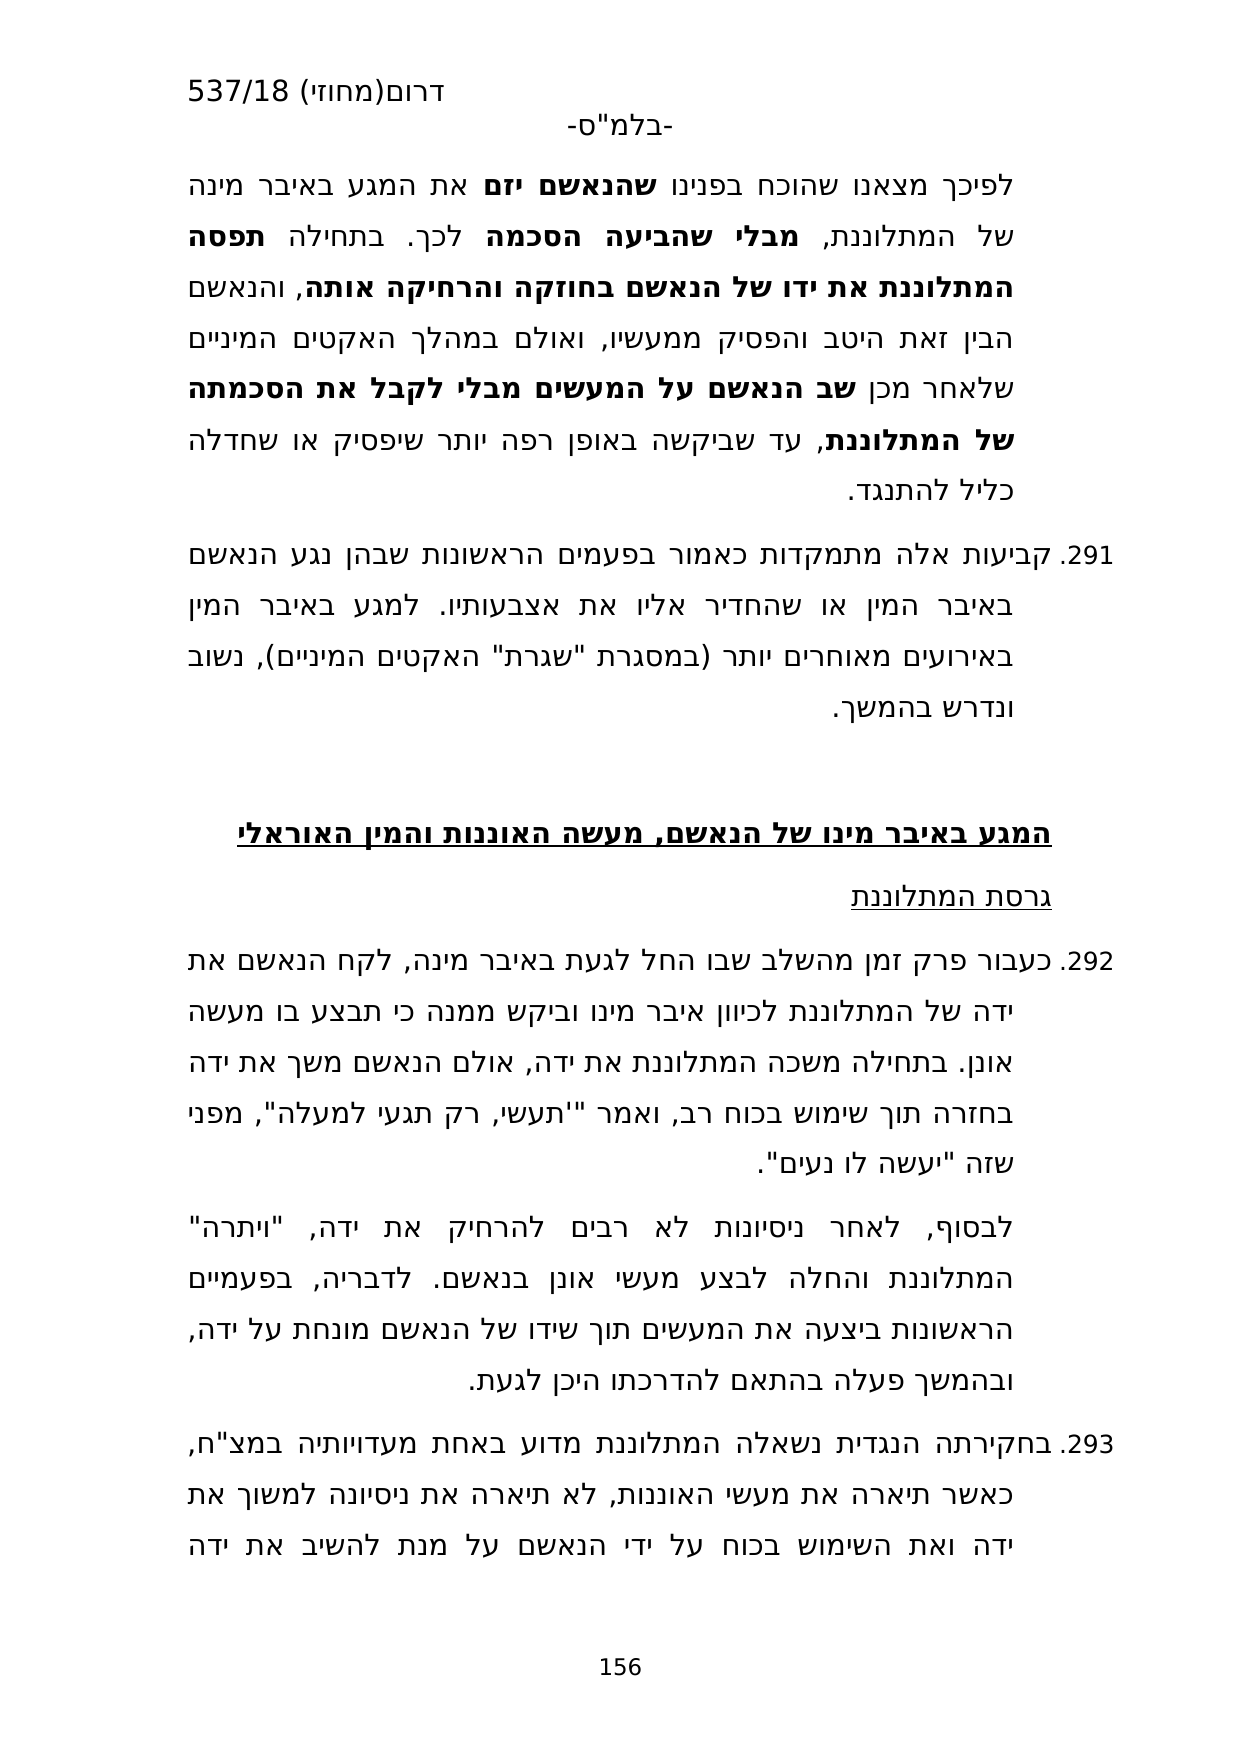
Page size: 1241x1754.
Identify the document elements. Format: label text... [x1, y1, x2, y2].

text גרסת המתלוננת [187, 880, 1052, 914]
list קביעות אלה מתמקדות כאמור בפעמים הראשונות שבהן נגע הנאשם באיבר המין או שהחדיר אליו את אצבעותיו. למגע באיבר המין באירועים מאוחרים יותר (במסגרת "שגרת" האקטים המיניים), נשוב ונדרש בהמשך. [187, 537, 1059, 724]
list לפיכך מצאנו שהוכח בפנינו שהנאשם יזם את המגע באיבר מינה של המתלוננת, מבלי שהביעה הסכמה לכך. בתחילה תפסה המתלוננת את ידו של הנאשם בחוזקה והרחיקה אותה, והנאשם הבין זאת היטב והפסיק ממעשיו, ואולם במהלך האקטים המיניים שלאחר מכן שב הנאשם על המעשים מבלי לקבל את הסכמתה של המתלוננת, עד שביקשה באופן רפה יותר שיפסיק או שחדלה כליל להתנגד. [187, 168, 1015, 508]
text המגע באיבר מינו של הנאשם, מעשה האוננות והמין האוראלי [187, 816, 1052, 850]
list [187, 1427, 1059, 1562]
list לבסוף, לאחר ניסיונות לא רבים להרחיק את ידה, "ויתרה" המתלוננת והחלה לבצע מעשי אונן בנאשם. לדבריה, בפעמיים הראשונות ביצעה את המעשים תוך שידו של הנאשם מונחת על ידה, ובהמשך פעלה בהתאם להדרכתו היכן לגעת. [187, 1210, 1015, 1397]
list כעבור פרק זמן מהשלב שבו החל לגעת באיבר מינה, לקח הנאשם את ידה של המתלוננת לכיוון איבר מינו וביקש ממנה כי תבצע בו מעשה אונן. בתחילה משכה המתלוננת את ידה, אולם הנאשם משך את ידה בחזרה תוך שימוש בכוח רב, ואמר "'תעשי, רק תגעי למעלה", מפני שזה "יעשה לו נעים". [187, 943, 1059, 1181]
